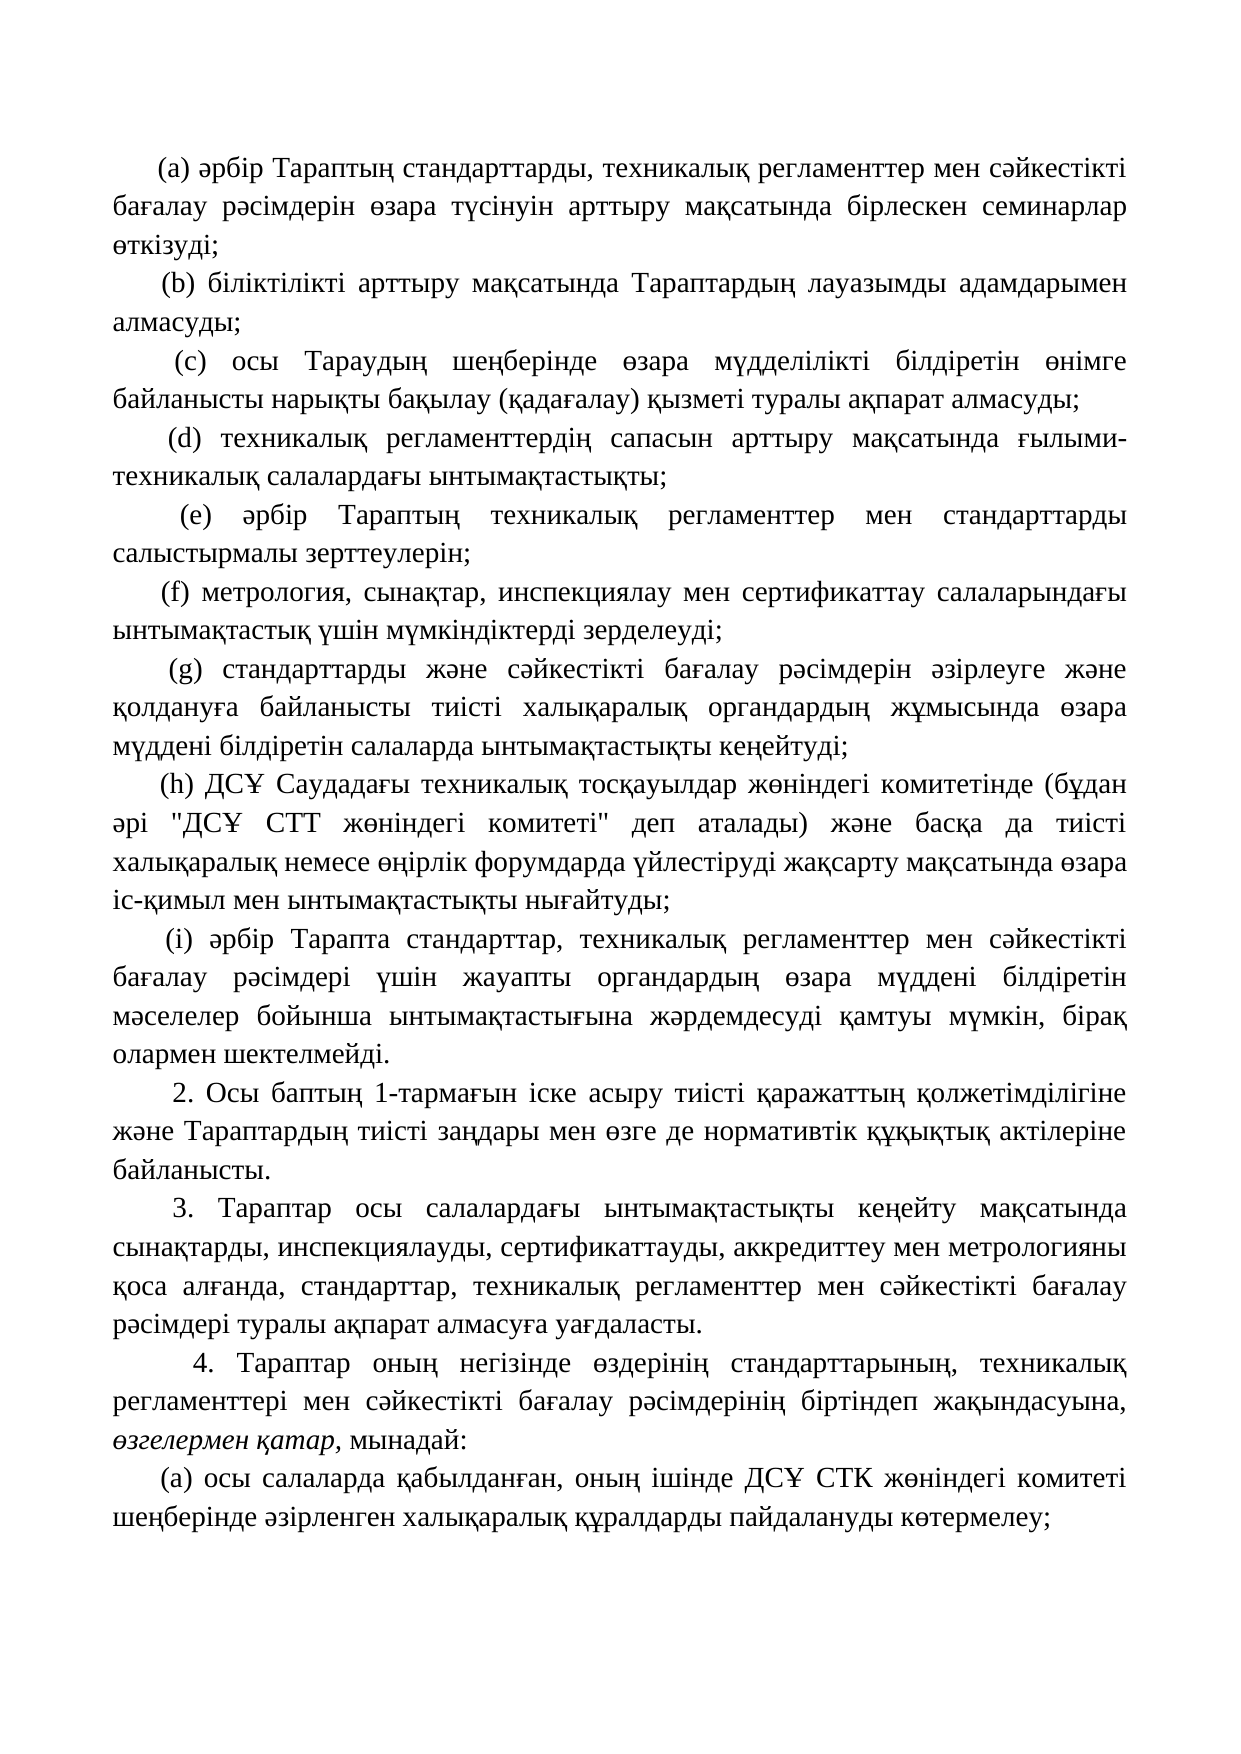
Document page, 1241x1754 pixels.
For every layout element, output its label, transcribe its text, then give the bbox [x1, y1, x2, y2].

text (һ) ДСҰ Саудадағы техникалық тосқауылдар жөніндегі комитетінде (бұдан әрі "ДСҰ СТТ жөніндегі комитеті" деп аталады) және басқа да тиісті халықаралық немесе өңірлік форумдарда үйлестіруді жақсарту мақсатында өзара іс-қимыл мен ынтымақтастықты нығайтуды; [112, 767, 1128, 916]
text (f) метрология, сынақтар, инспекциялау мен сертификаттау салаларындағы ынтымақтастық үшін мүмкіндіктерді зерделеуді; [112, 574, 1128, 646]
text 3. Тараптар осы салалардағы ынтымақтастықты кеңейту мақсатында сынақтарды, инспекциялауды, сертификаттауды, аккредиттеу мен метрологияны қоса алғанда, стандарттар, техникалық регламенттер мен сәйкестікті бағалау рәсімдері туралы ақпарат алмасуға уағдаласты. [112, 1191, 1128, 1340]
text (і) әрбір Тарапта стандарттар, техникалық регламенттер мен сәйкестікті бағалау рәсімдері үшін жауапты органдардың өзара мүддені білдіретін мәселелер бойынша ынтымақтастығына жәрдемдесуді қамтуы мүмкін, бірақ олармен шектелмейді. [112, 921, 1128, 1070]
text (c) осы Тараудың шеңберінде өзара мүдделілікті білдіретін өнімге байланысты нарықты бақылау (қадағалау) қызметі туралы ақпарат алмасуды; [112, 343, 1128, 415]
text (a) әрбір Тараптың стандарттарды, техникалық регламенттер мен сәйкестікті бағалау рәсімдерін өзара түсінуін арттыру мақсатында бірлескен семинарлар өткізуді; [112, 150, 1128, 261]
text (d) техникалық регламенттердің сапасын арттыру мақсатында ғылыми-техникалық салалардағы ынтымақтастықты; [112, 420, 1128, 492]
text (g) стандарттарды және сәйкестікті бағалау рәсімдерін әзірлеуге және қолдануға байланысты тиісті халықаралық органдардың жұмысында өзара мүддені білдіретін салаларда ынтымақтастықты кеңейтуді; [112, 651, 1128, 762]
text (a) осы салаларда қабылданған, оның ішінде ДСҰ СТК жөніндегі комитеті шеңберінде әзірленген халықаралық құралдарды пайдалануды көтермелеу; [112, 1460, 1128, 1532]
text 2. Осы баптың 1-тармағын іске асыру тиісті қаражаттың қолжетімділігіне және Тараптардың тиісті заңдары мен өзге де нормативтік құқықтық актілеріне байланысты. [112, 1075, 1128, 1186]
text (b) біліктілікті арттыру мақсатында Тараптардың лауазымды адамдарымен алмасуды; [112, 266, 1128, 338]
text 4. Тараптар оның негізінде өздерінің стандарттарының, техникалық регламенттері мен сәйкестікті бағалау рәсімдерінің біртіндеп жақындасуына, өзгелермен қатар, мынадай: [112, 1345, 1128, 1455]
text (e) әрбір Тараптың техникалық регламенттер мен стандарттарды салыстырмалы зерттеулерін; [112, 497, 1128, 569]
